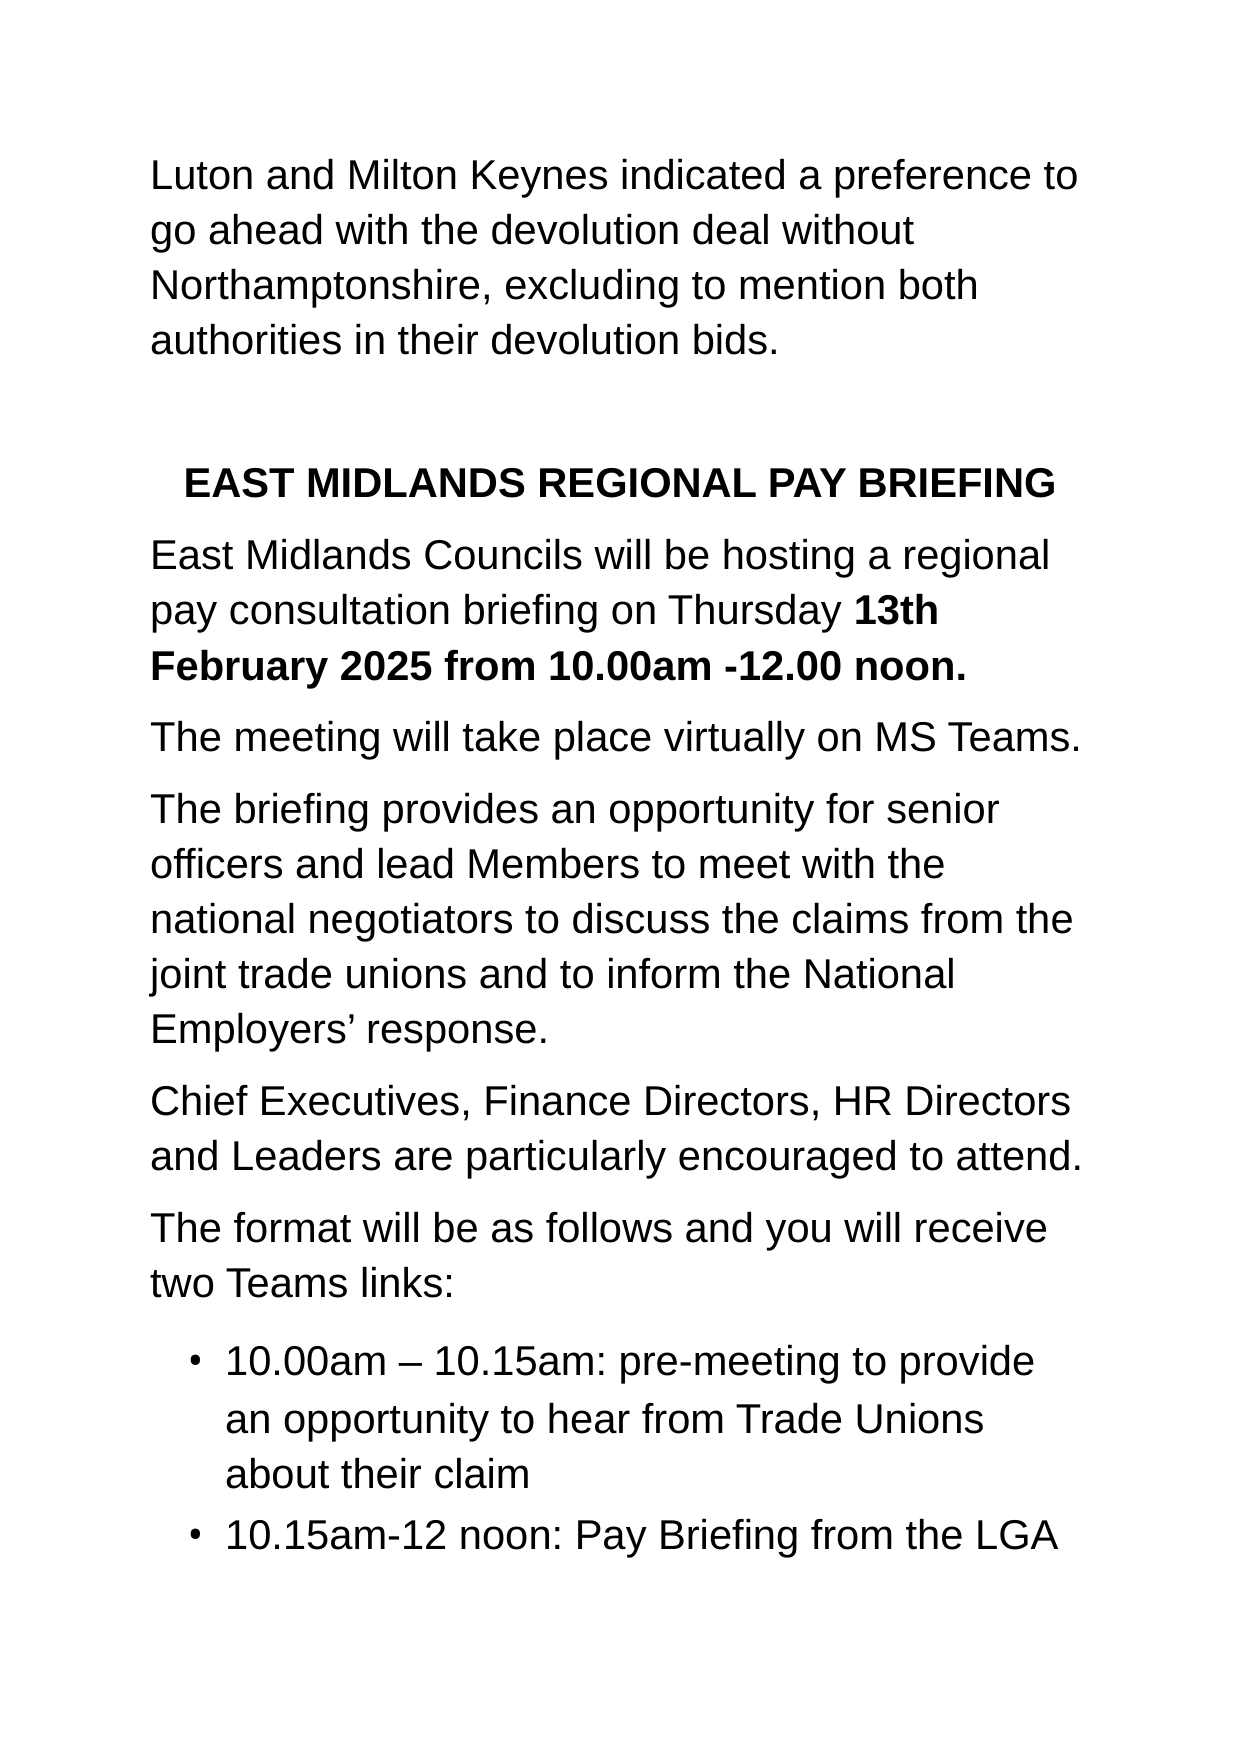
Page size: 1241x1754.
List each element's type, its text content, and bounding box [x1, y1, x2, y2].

text The format will be as follows and you will receive two Teams links: [150, 1203, 1090, 1306]
list 10.00am – 10.15am: pre-meeting to provide an opportunity to hear from Trade Unions about their claim [187, 1330, 1090, 1497]
text Chief Executives, Finance Directors, HR Directors and Leaders are particularly encouraged to attend. [150, 1077, 1090, 1179]
list 10.15am-12 noon: Pay Briefing from the LGA [187, 1504, 1090, 1561]
text Luton and Milton Keynes indicated a preference to go ahead with the devolution deal without Northamptonshire, excluding to mention both authorities in their devolution bids. [150, 150, 1090, 363]
text EAST MIDLANDS REGIONAL PAY BRIEFING [150, 459, 1090, 507]
text East Midlands Councils will be hosting a regional pay consultation briefing on Thursday 13th February 2025 from 10.00am -12.00 noon. [150, 531, 1090, 689]
text The briefing provides an opportunity for senior officers and lead Members to meet with the national negotiators to discuss the claims from the joint trade unions and to inform the National Employers’ response. [150, 784, 1090, 1053]
text The meeting will take place virtually on MS Teams. [150, 713, 1090, 761]
